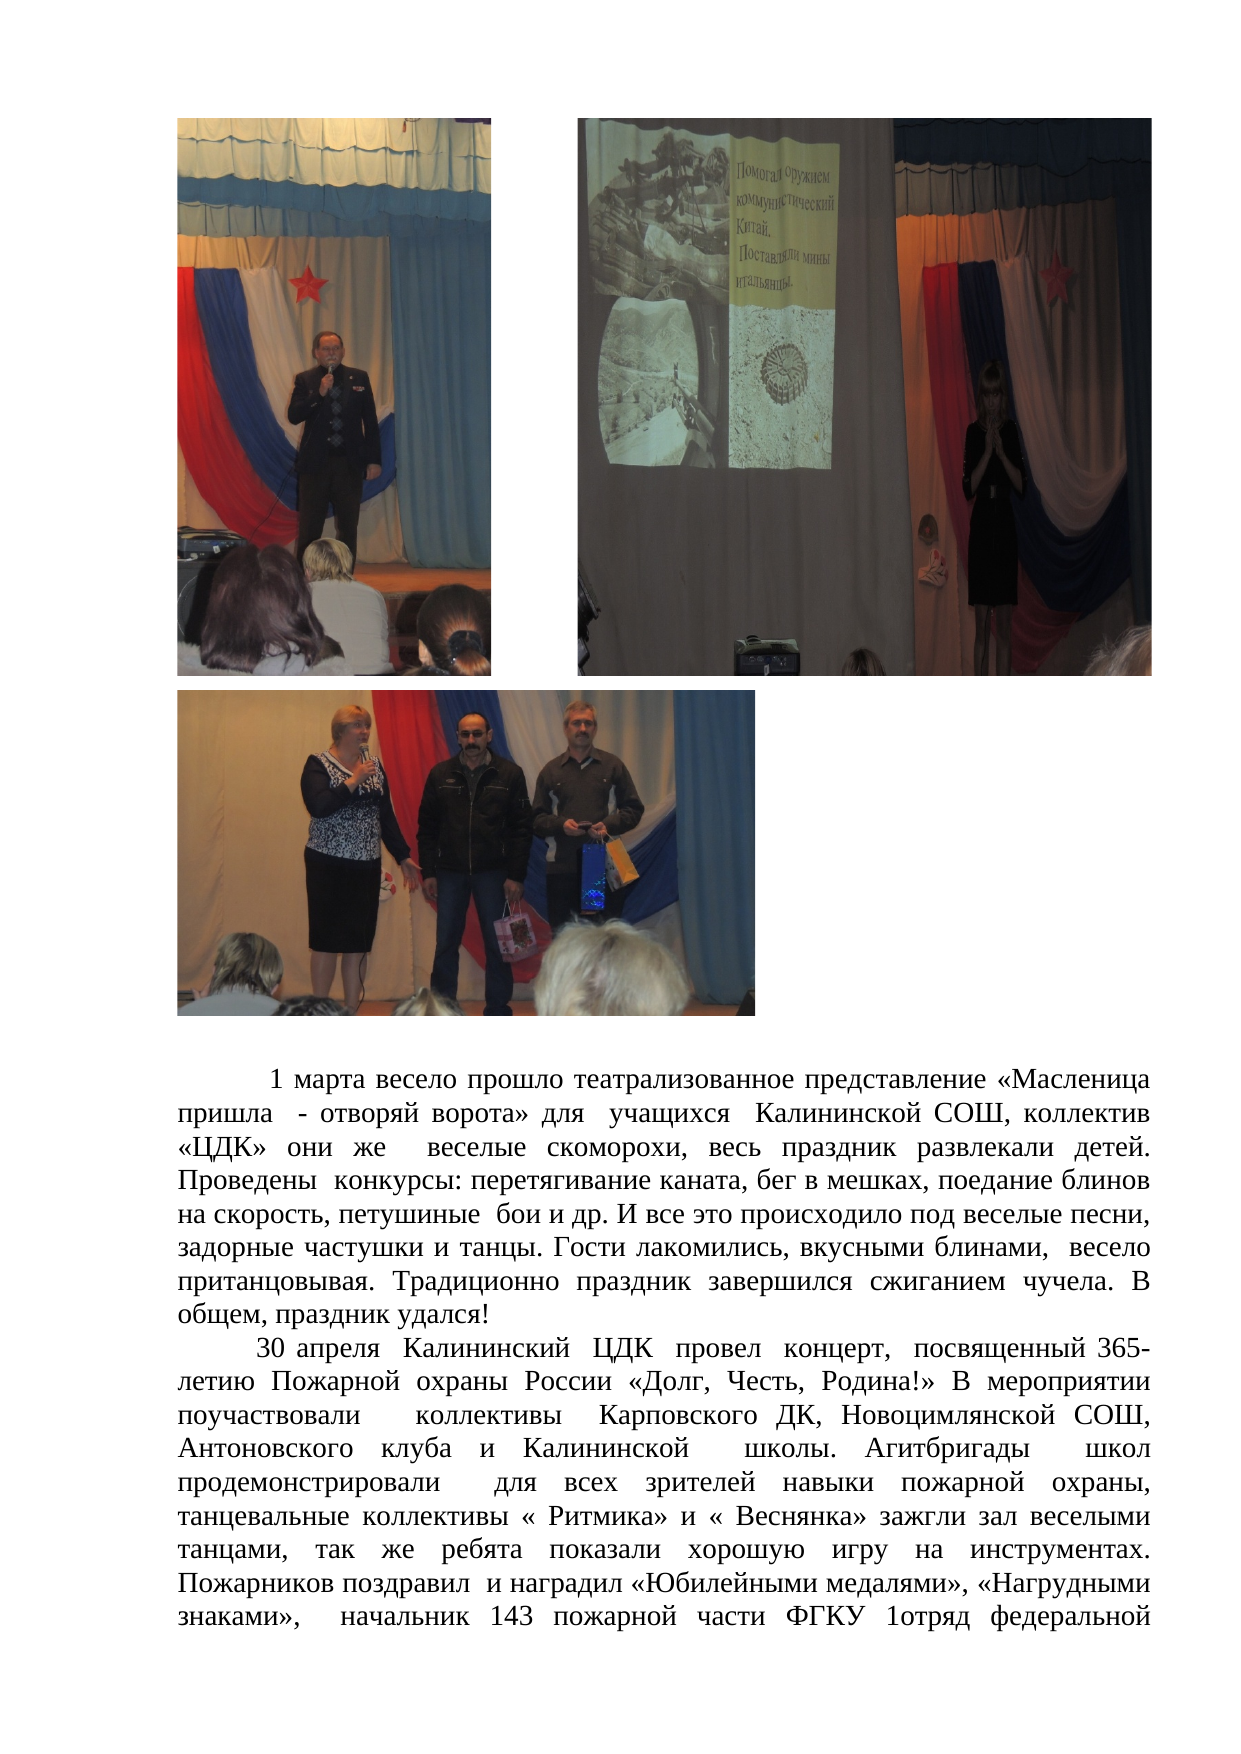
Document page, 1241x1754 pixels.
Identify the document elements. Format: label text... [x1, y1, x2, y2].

picture [177, 118, 492, 676]
picture [577, 118, 1152, 676]
picture [177, 690, 756, 1016]
text 1 марта весело прошло театрализованное представление «Масленица пришла - отворяй ворота» для учащихся Калининской СОШ, коллектив «ЦДК» они же веселые скоморохи, весь праздник развлекали детей. Проведены конкурсы: перетягивание каната, бег в мешках, поедание блинов на скорость, петушиные бои и др. И все это происходило под веселые песни, задорные частушки и танцы. Гости лакомились, вкусными блинами, весело пританцовывая. Традиционно праздник завершился сжиганием чучела. В общем, праздник удался! [177, 1062, 1152, 1330]
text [177, 1330, 1152, 1632]
